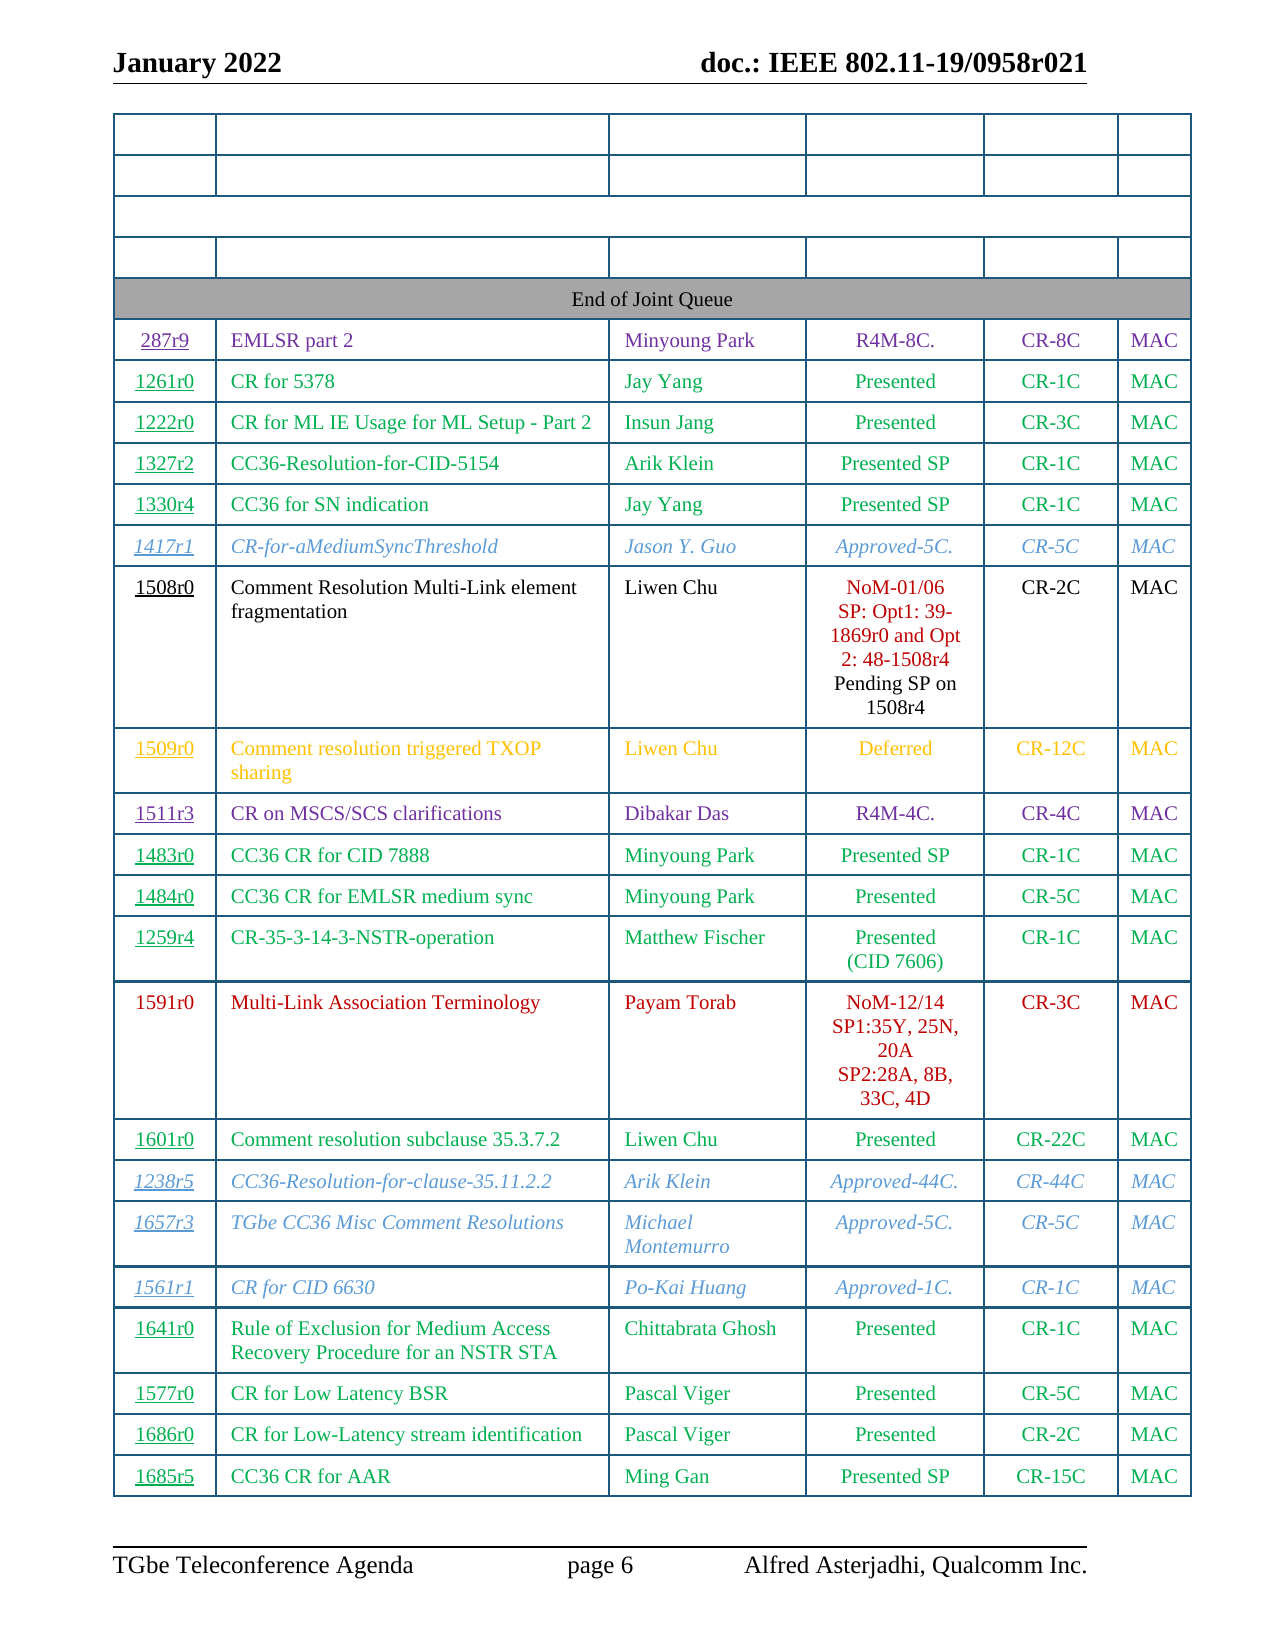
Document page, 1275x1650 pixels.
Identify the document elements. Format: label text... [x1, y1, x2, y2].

table_cell Presented [807, 403, 983, 442]
table_cell 1601r0 [115, 1120, 215, 1159]
table_cell MAC [1119, 835, 1190, 874]
table_cell CR-12C [985, 729, 1117, 792]
table_cell [115, 115, 215, 154]
table_cell [985, 156, 1117, 195]
table_cell 1511r3 [115, 794, 215, 833]
table_cell [807, 238, 983, 277]
table_cell [217, 115, 608, 154]
table_cell CR for 5378 [217, 361, 608, 401]
table_cell Jay Yang [610, 361, 805, 401]
table_cell CR-5C [985, 526, 1117, 565]
table_cell Presented [807, 1415, 983, 1454]
table_cell MAC [1119, 444, 1190, 483]
table_cell Minyoung Park [610, 835, 805, 874]
table_cell CC36 CR for EMLSR medium sync [217, 876, 608, 915]
table_cell 1261r0 [115, 361, 215, 401]
table_cell [1119, 238, 1190, 277]
table_cell MAC [1119, 1309, 1190, 1372]
table_cell Approved-5C. [807, 1202, 983, 1265]
table_cell Liwen Chu [610, 729, 805, 792]
table_cell Presented [807, 1374, 983, 1413]
table_cell 1509r0 [115, 729, 215, 792]
table_cell CC36 CR for AAR [217, 1456, 608, 1495]
table_cell CR-2C [985, 567, 1117, 727]
table_cell MAC [1119, 485, 1190, 524]
table_cell CR-44C [985, 1161, 1117, 1200]
table_cell CC36 for SN indication [217, 485, 608, 524]
table_cell Presented SP [807, 835, 983, 874]
table_cell MAC [1119, 983, 1190, 1118]
table_cell Po-Kai Huang [610, 1268, 805, 1306]
table_cell MAC [1119, 1415, 1190, 1454]
table_cell Liwen Chu [610, 567, 805, 727]
table_cell CR-for-aMediumSyncThreshold [217, 526, 608, 565]
table_cell Presented SP [807, 1456, 983, 1495]
table_cell Approved-5C. [807, 526, 983, 565]
table_cell CR for CID 6630 [217, 1268, 608, 1306]
table_cell Comment Resolution Multi-Link element fragmentation [217, 567, 608, 727]
table_cell MAC [1119, 1456, 1190, 1495]
table_cell CR-22C [985, 1120, 1117, 1159]
table_cell Jay Yang [610, 485, 805, 524]
table_cell MAC [1119, 1374, 1190, 1413]
table_cell MAC [1119, 403, 1190, 442]
table_cell Deferred [807, 729, 983, 792]
table_cell Rule of Exclusion for Medium Access Recovery Procedure for an NSTR STA [217, 1309, 608, 1372]
table_cell CR-1C [985, 917, 1117, 980]
table_cell MAC [1119, 1202, 1190, 1265]
table_cell CR-3C [985, 403, 1117, 442]
table_cell Comment resolution triggered TXOP sharing [217, 729, 608, 792]
table_cell 1591r0 [115, 983, 215, 1118]
table_cell [807, 156, 983, 195]
table_cell Presented [807, 361, 983, 401]
table_cell Arik Klein [610, 1161, 805, 1200]
table_cell Presented [807, 1309, 983, 1372]
table_cell Arik Klein [610, 444, 805, 483]
table_cell CR-1C [985, 1309, 1117, 1372]
table_cell [217, 238, 608, 277]
table_cell MAC [1119, 1268, 1190, 1306]
table_cell 1238r5 [115, 1161, 215, 1200]
table_cell Approved-44C. [807, 1161, 983, 1200]
table_cell Chittabrata Ghosh [610, 1309, 805, 1372]
table_cell EMLSR part 2 [217, 320, 608, 359]
table_cell [1119, 115, 1190, 154]
table_cell 1327r2 [115, 444, 215, 483]
table_cell CR for Low Latency BSR [217, 1374, 608, 1413]
table_cell Presented [807, 876, 983, 915]
table_cell MAC [1119, 1120, 1190, 1159]
table_cell 1483r0 [115, 835, 215, 874]
table_cell CR-15C [985, 1456, 1117, 1495]
table_cell 1259r4 [115, 917, 215, 980]
table_cell 1686r0 [115, 1415, 215, 1454]
table_cell NoM-12/14 SP1:35Y, 25N, 20A SP2:28A, 8B, 33C, 4D [807, 983, 983, 1118]
table_cell Presented (CID 7606) [807, 917, 983, 980]
table_cell MAC [1119, 917, 1190, 980]
table_cell [115, 156, 215, 195]
table_cell 1417r1 [115, 526, 215, 565]
table_cell [610, 238, 805, 277]
table_cell Jason Y. Guo [610, 526, 805, 565]
table_cell CC36-Resolution-for-CID-5154 [217, 444, 608, 483]
table_cell CR-1C [985, 444, 1117, 483]
table_cell 1641r0 [115, 1309, 215, 1372]
table_cell R4M-4C. [807, 794, 983, 833]
table_cell CR for ML IE Usage for ML Setup - Part 2 [217, 403, 608, 442]
table_cell Multi-Link Association Terminology [217, 983, 608, 1118]
table_cell Pascal Viger [610, 1415, 805, 1454]
table_cell [610, 115, 805, 154]
table_cell 287r9 [115, 320, 215, 359]
table_cell [985, 115, 1117, 154]
table_cell Liwen Chu [610, 1120, 805, 1159]
table_cell 1222r0 [115, 403, 215, 442]
table_cell [1119, 156, 1190, 195]
table_cell [115, 197, 1190, 236]
table_cell CC36-Resolution-for-clause-35.11.2.2 [217, 1161, 608, 1200]
table_cell CR-8C [985, 320, 1117, 359]
table_cell End of Joint Queue [115, 279, 1190, 318]
table_cell CR-2C [985, 1415, 1117, 1454]
table_cell MAC [1119, 876, 1190, 915]
table_cell [217, 156, 608, 195]
table_cell 1484r0 [115, 876, 215, 915]
table_cell CR-1C [985, 1268, 1117, 1306]
table_cell CR-5C [985, 1374, 1117, 1413]
table_cell Dibakar Das [610, 794, 805, 833]
table_cell MAC [1119, 526, 1190, 565]
table_cell MAC [1119, 361, 1190, 401]
table_cell CR-4C [985, 794, 1117, 833]
table_cell CR-1C [985, 485, 1117, 524]
table_cell Insun Jang [610, 403, 805, 442]
table_cell [115, 238, 215, 277]
table_cell CR-5C [985, 1202, 1117, 1265]
table_cell 1561r1 [115, 1268, 215, 1306]
table_cell [610, 156, 805, 195]
table_cell CR-3C [985, 983, 1117, 1118]
table_cell MAC [1119, 729, 1190, 792]
table_cell Pascal Viger [610, 1374, 805, 1413]
table_cell CR-35-3-14-3-NSTR-operation [217, 917, 608, 980]
table_cell 1330r4 [115, 485, 215, 524]
table_cell Comment resolution subclause 35.3.7.2 [217, 1120, 608, 1159]
table_cell Presented SP [807, 485, 983, 524]
table_cell 1685r5 [115, 1456, 215, 1495]
table_cell MAC [1119, 320, 1190, 359]
table_cell 1577r0 [115, 1374, 215, 1413]
table_cell CR on MSCS/SCS clarifications [217, 794, 608, 833]
table_cell Payam Torab [610, 983, 805, 1118]
table_cell Matthew Fischer [610, 917, 805, 980]
table_cell Ming Gan [610, 1456, 805, 1495]
table_cell CR for Low-Latency stream identification [217, 1415, 608, 1454]
table_cell CR-1C [985, 835, 1117, 874]
table_cell Minyoung Park [610, 876, 805, 915]
table_cell MAC [1119, 794, 1190, 833]
table_cell CR-5C [985, 876, 1117, 915]
table_cell R4M-8C. [807, 320, 983, 359]
table_cell Minyoung Park [610, 320, 805, 359]
table_cell Michael Montemurro [610, 1202, 805, 1265]
table_cell Presented [807, 1120, 983, 1159]
table_cell 1657r3 [115, 1202, 215, 1265]
table_cell [985, 238, 1117, 277]
table_cell 1508r0 [115, 567, 215, 727]
table_cell MAC [1119, 567, 1190, 727]
table_cell TGbe CC36 Misc Comment Resolutions [217, 1202, 608, 1265]
table_cell NoM-01/06 SP: Opt1: 39-1869r0 and Opt 2: 48-1508r4 Pending SP on 1508r4 [807, 567, 983, 727]
table_cell Approved-1C. [807, 1268, 983, 1306]
table_cell [807, 115, 983, 154]
table_cell MAC [1119, 1161, 1190, 1200]
table_cell CR-1C [985, 361, 1117, 401]
table_cell Presented SP [807, 444, 983, 483]
table_cell CC36 CR for CID 7888 [217, 835, 608, 874]
